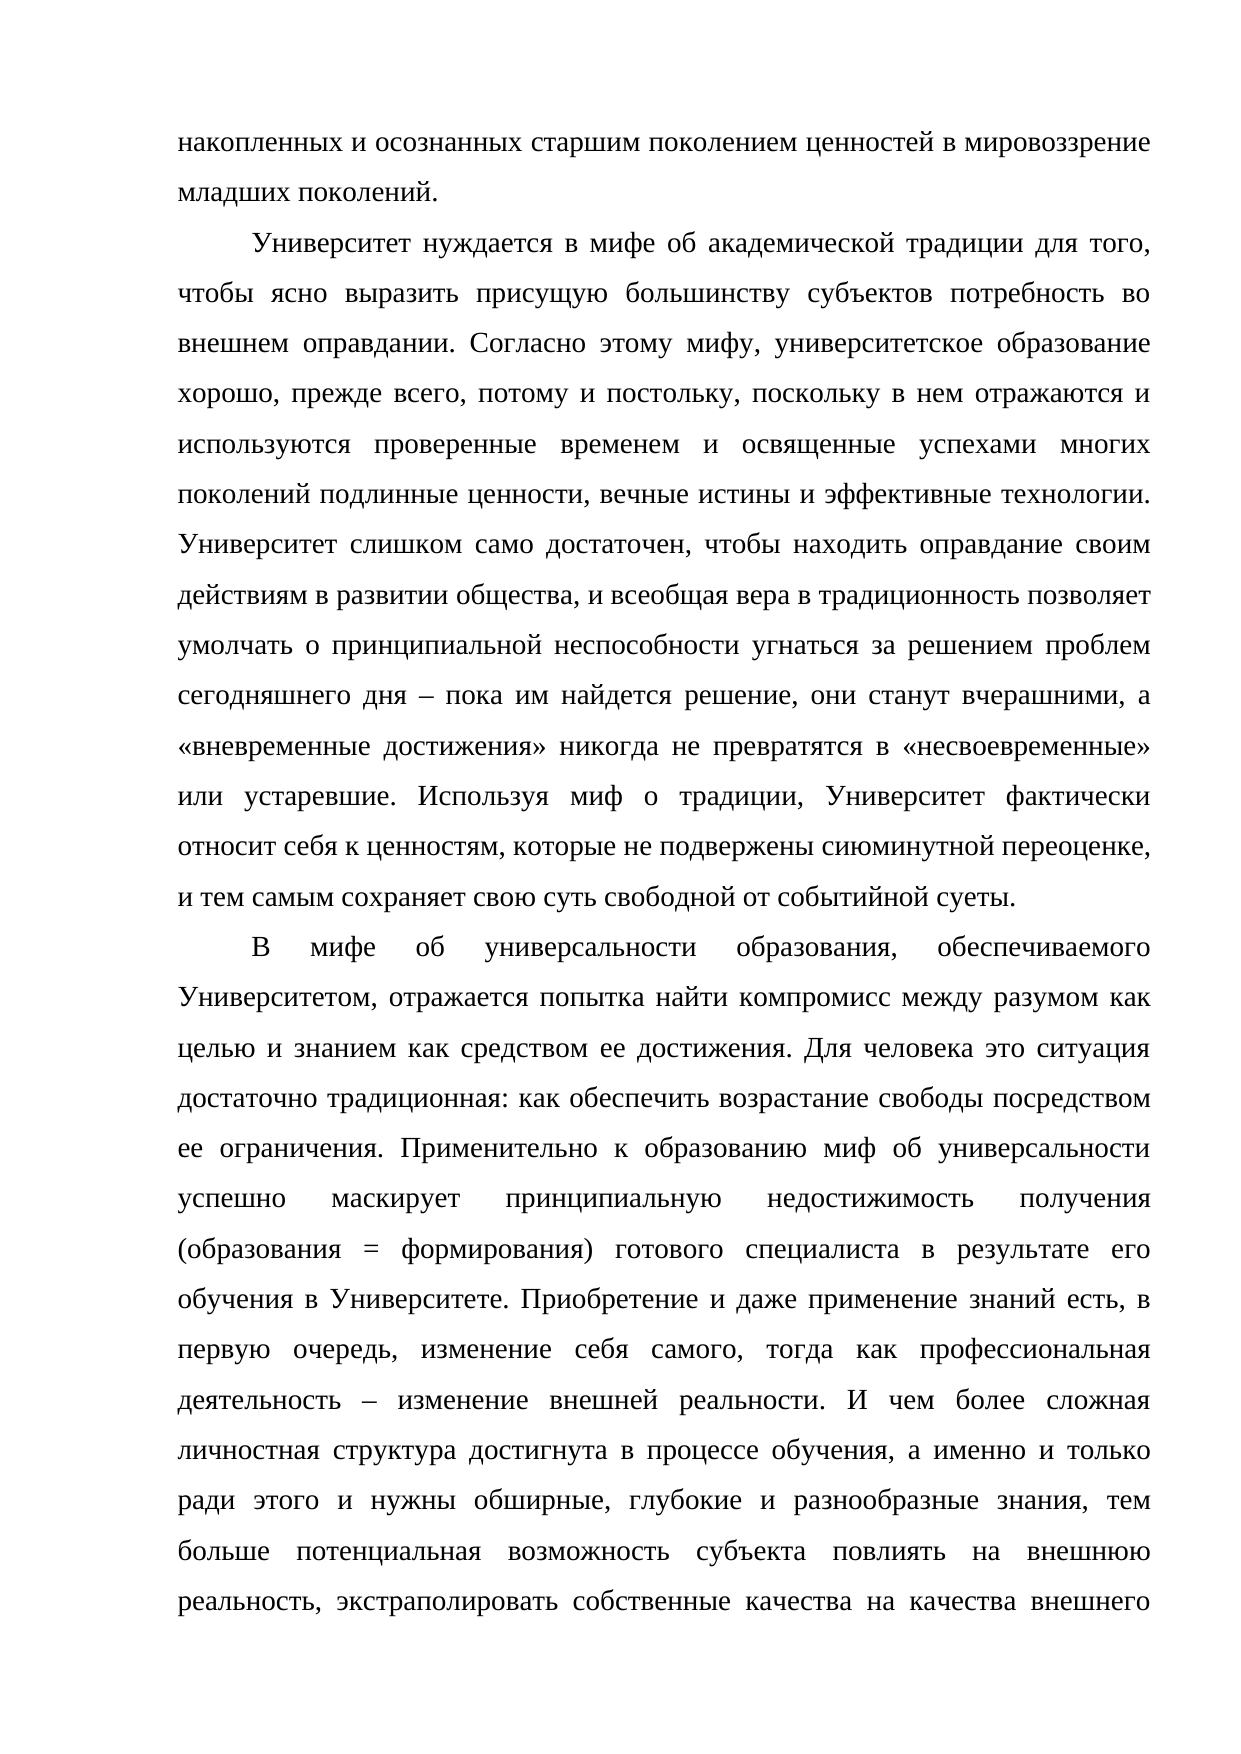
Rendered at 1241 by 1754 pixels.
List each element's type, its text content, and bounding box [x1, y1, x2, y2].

text Университет нуждается в мифе об академической традиции для того, чтобы ясно выразить присущую большинству субъектов потребность во внешнем оправдании. Согласно этому мифу, университетское образование хорошо, прежде всего, потому и постольку, поскольку в нем отражаются и используются проверенные временем и освященные успехами многих поколений подлинные ценности, вечные истины и эффективные технологии. Университет слишком само достаточен, чтобы находить оправдание своим действиям в развитии общества, и всеобщая вера в традиционность позволяет умолчать о принципиальной неспособности угнаться за решением проблем сегодняшнего дня – пока им найдется решение, они станут вчерашними, а «вневременные достижения» никогда не превратятся в «несвоевременные» или устаревшие. Используя миф о традиции, Университет фактически относит себя к ценностям, которые не подвержены сиюминутной переоценке, и тем самым сохраняет свою суть свободной от событийной суеты. [177, 225, 1152, 912]
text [177, 929, 1152, 1617]
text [177, 124, 1152, 208]
